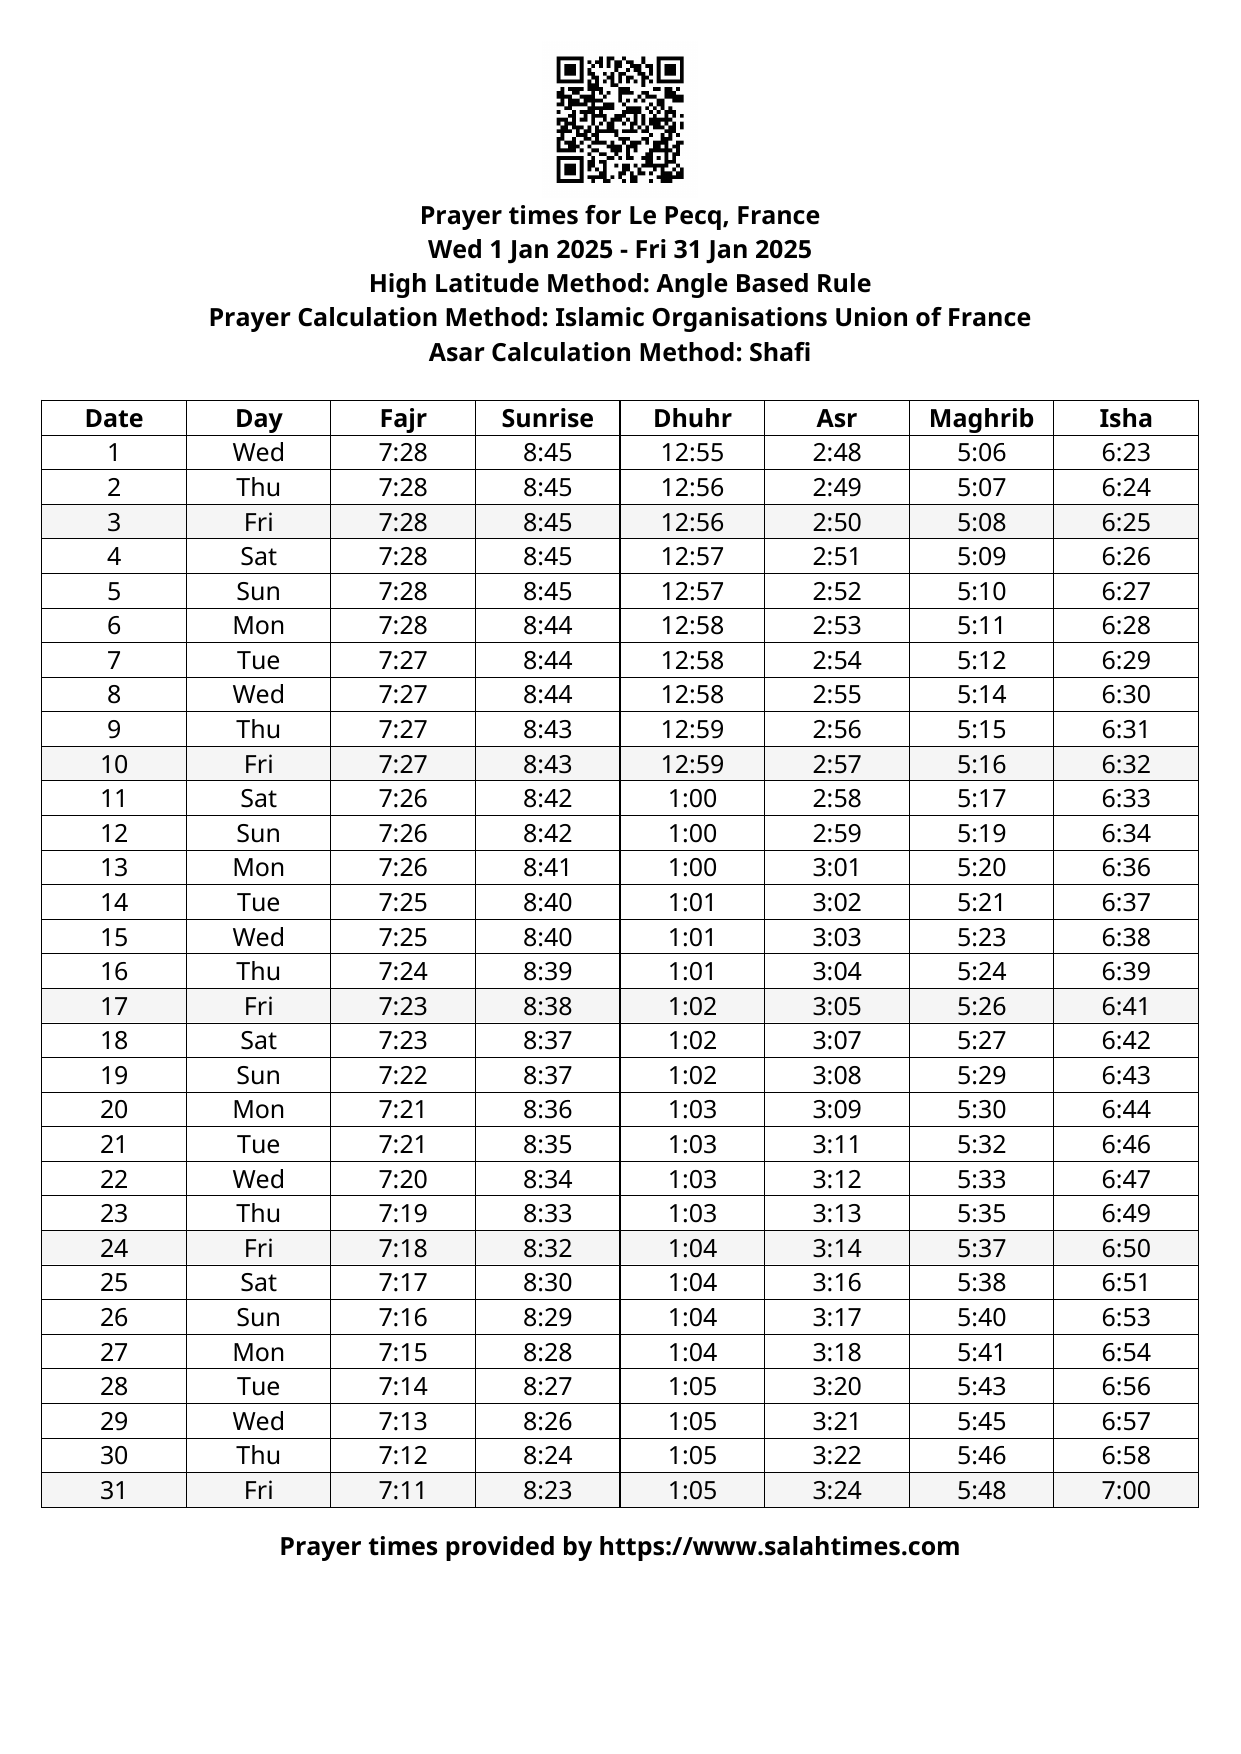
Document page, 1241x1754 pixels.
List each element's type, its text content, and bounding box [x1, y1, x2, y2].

table_cell 5:06 [910, 436, 1053, 469]
picture [542, 41, 699, 198]
table_cell 3:20 [765, 1369, 909, 1403]
table_cell 28 [42, 1369, 186, 1403]
table_cell 2:54 [765, 643, 909, 677]
table_cell 8:37 [476, 1058, 619, 1092]
table_cell Thu [187, 1439, 330, 1472]
table_cell 5:30 [910, 1093, 1053, 1126]
table_cell 5:11 [910, 609, 1053, 642]
table_cell 8:28 [476, 1335, 619, 1368]
table_cell 7:26 [331, 851, 475, 884]
table_cell Fri [187, 989, 330, 1022]
table_cell 8:34 [476, 1162, 619, 1195]
table_cell 5:40 [910, 1300, 1053, 1334]
table_cell 3:18 [765, 1335, 909, 1368]
table_cell 3:13 [765, 1196, 909, 1230]
table_cell 5:33 [910, 1162, 1053, 1195]
table_cell 8:27 [476, 1369, 619, 1403]
table_cell 12:57 [621, 539, 764, 573]
table_cell 8:42 [476, 816, 619, 849]
table_cell 25 [42, 1266, 186, 1299]
table_cell 5:41 [910, 1335, 1053, 1368]
table_cell 7:25 [331, 885, 475, 919]
table_cell 7:15 [331, 1335, 475, 1368]
table_cell Tue [187, 885, 330, 919]
table_cell 8:40 [476, 920, 619, 953]
table_cell 2:55 [765, 678, 909, 711]
table_cell 12:58 [621, 678, 764, 711]
table_header Day [187, 401, 330, 434]
table_cell 12:58 [621, 609, 764, 642]
table_cell 6:25 [1054, 505, 1198, 538]
table_cell 2:49 [765, 470, 909, 504]
table_cell 5:19 [910, 816, 1053, 849]
table_cell 5:48 [910, 1473, 1053, 1507]
table_cell Tue [187, 1127, 330, 1161]
table_cell 6:33 [1054, 781, 1198, 815]
table_cell 8:30 [476, 1266, 619, 1299]
table_cell 1:05 [621, 1439, 764, 1472]
table_cell 7:13 [331, 1404, 475, 1437]
table_cell 1:03 [621, 1127, 764, 1161]
table_cell 3:22 [765, 1439, 909, 1472]
table_cell 1:02 [621, 1024, 764, 1057]
table_header Isha [1054, 401, 1198, 434]
table_cell 16 [42, 954, 186, 988]
table_cell 5:26 [910, 989, 1053, 1022]
table_cell 7:27 [331, 678, 475, 711]
table_cell 5:37 [910, 1231, 1053, 1264]
table_cell 5:07 [910, 470, 1053, 504]
table_cell 1:02 [621, 1058, 764, 1092]
table_cell 3:11 [765, 1127, 909, 1161]
table_cell 6:47 [1054, 1162, 1198, 1195]
table_cell 7:21 [331, 1093, 475, 1126]
table_cell 1:04 [621, 1266, 764, 1299]
table_cell Thu [187, 712, 330, 746]
table_cell Thu [187, 470, 330, 504]
table_cell 2:56 [765, 712, 909, 746]
table_cell 8:26 [476, 1404, 619, 1437]
table_cell 8:42 [476, 781, 619, 815]
table_cell 3:01 [765, 851, 909, 884]
table_cell 6:23 [1054, 436, 1198, 469]
text Asar Calculation Method: Shafi [42, 334, 1198, 368]
table_cell 6:30 [1054, 678, 1198, 711]
table_cell 7:28 [331, 436, 475, 469]
table_cell Sat [187, 1024, 330, 1057]
table_cell Mon [187, 1335, 330, 1368]
table_header Sunrise [476, 401, 619, 434]
table_cell 27 [42, 1335, 186, 1368]
table_cell 7:28 [331, 574, 475, 607]
table_cell 1:04 [621, 1335, 764, 1368]
table_cell 5:43 [910, 1369, 1053, 1403]
table_cell 22 [42, 1162, 186, 1195]
table_cell Mon [187, 1093, 330, 1126]
table_cell 23 [42, 1196, 186, 1230]
table_cell 26 [42, 1300, 186, 1334]
table_cell 2:51 [765, 539, 909, 573]
table_cell 8:43 [476, 712, 619, 746]
table_cell Sun [187, 1300, 330, 1334]
table_cell 6:36 [1054, 851, 1198, 884]
table_cell 1:02 [621, 989, 764, 1022]
table_cell Fri [187, 1231, 330, 1264]
table_cell 12:55 [621, 436, 764, 469]
table_cell 1:01 [621, 954, 764, 988]
table_cell 7:28 [331, 609, 475, 642]
table_cell 6:43 [1054, 1058, 1198, 1092]
table_cell 7:21 [331, 1127, 475, 1161]
table_cell 8:45 [476, 436, 619, 469]
table_cell 6:51 [1054, 1266, 1198, 1299]
table_cell 6:29 [1054, 643, 1198, 677]
table_cell 8:35 [476, 1127, 619, 1161]
table_cell 5:45 [910, 1404, 1053, 1437]
table_cell 6:49 [1054, 1196, 1198, 1230]
table_cell 7:27 [331, 712, 475, 746]
table_cell 15 [42, 920, 186, 953]
table_cell 8:39 [476, 954, 619, 988]
table_cell 1:00 [621, 851, 764, 884]
table_cell Fri [187, 505, 330, 538]
table_cell Sun [187, 1058, 330, 1092]
text High Latitude Method: Angle Based Rule [42, 266, 1198, 300]
table_cell 12:58 [621, 643, 764, 677]
table_cell 7 [42, 643, 186, 677]
table_cell 1:01 [621, 920, 764, 953]
table_cell 10 [42, 747, 186, 780]
table_cell 7:17 [331, 1266, 475, 1299]
table_cell 8 [42, 678, 186, 711]
table_cell 9 [42, 712, 186, 746]
table_cell 2:52 [765, 574, 909, 607]
table_cell 2:53 [765, 609, 909, 642]
table_cell 14 [42, 885, 186, 919]
table_cell 7:22 [331, 1058, 475, 1092]
table_cell 5:21 [910, 885, 1053, 919]
table_cell 1 [42, 436, 186, 469]
table_cell 5:24 [910, 954, 1053, 988]
table_cell 3 [42, 505, 186, 538]
table_cell 8:44 [476, 643, 619, 677]
table_cell 3:02 [765, 885, 909, 919]
table_cell 12 [42, 816, 186, 849]
table_cell 8:40 [476, 885, 619, 919]
table_cell 13 [42, 851, 186, 884]
table_cell 7:23 [331, 989, 475, 1022]
table_cell 3:16 [765, 1266, 909, 1299]
table_cell 5:46 [910, 1439, 1053, 1472]
table_cell 5:16 [910, 747, 1053, 780]
table_header Dhuhr [621, 401, 764, 434]
table_cell 7:14 [331, 1369, 475, 1403]
table_cell 2:58 [765, 781, 909, 815]
table_cell Wed [187, 1404, 330, 1437]
table_cell 7:16 [331, 1300, 475, 1334]
table_cell 8:43 [476, 747, 619, 780]
table_cell Wed [187, 1162, 330, 1195]
table_cell Thu [187, 1196, 330, 1230]
table_cell 24 [42, 1231, 186, 1264]
table_cell 1:03 [621, 1093, 764, 1126]
table_cell 7:28 [331, 539, 475, 573]
table_cell 6:31 [1054, 712, 1198, 746]
table_cell Sat [187, 1266, 330, 1299]
table_cell 8:44 [476, 609, 619, 642]
table_cell 3:12 [765, 1162, 909, 1195]
table_cell 3:07 [765, 1024, 909, 1057]
table_cell 3:08 [765, 1058, 909, 1092]
table_cell 7:20 [331, 1162, 475, 1195]
table_cell 5:27 [910, 1024, 1053, 1057]
table_cell 2:48 [765, 436, 909, 469]
table_cell 3:14 [765, 1231, 909, 1264]
table_cell Tue [187, 643, 330, 677]
table_cell 7:27 [331, 643, 475, 677]
table_cell 8:44 [476, 678, 619, 711]
table_cell 8:45 [476, 470, 619, 504]
table_cell 1:03 [621, 1162, 764, 1195]
table_cell 7:24 [331, 954, 475, 988]
table_cell 12:56 [621, 470, 764, 504]
table_cell 5 [42, 574, 186, 607]
table_cell 7:26 [331, 781, 475, 815]
table_cell 3:05 [765, 989, 909, 1022]
table_cell 7:12 [331, 1439, 475, 1472]
table_cell 6:26 [1054, 539, 1198, 573]
table_cell 6:34 [1054, 816, 1198, 849]
table_cell 5:08 [910, 505, 1053, 538]
table_cell 5:09 [910, 539, 1053, 573]
table_cell Mon [187, 609, 330, 642]
text Prayer times provided by https://www.salahtimes.com [42, 1528, 1198, 1563]
table_cell 7:19 [331, 1196, 475, 1230]
table_cell 8:33 [476, 1196, 619, 1230]
table_cell 20 [42, 1093, 186, 1126]
table_cell 6:41 [1054, 989, 1198, 1022]
table_cell 8:45 [476, 505, 619, 538]
table_cell Fri [187, 747, 330, 780]
table_cell 8:45 [476, 539, 619, 573]
table_cell 1:01 [621, 885, 764, 919]
table_cell 8:23 [476, 1473, 619, 1507]
table_cell 12:57 [621, 574, 764, 607]
table_cell 5:29 [910, 1058, 1053, 1092]
table_cell 1:04 [621, 1300, 764, 1334]
table_cell 8:38 [476, 989, 619, 1022]
table_cell 17 [42, 989, 186, 1022]
table_cell 5:32 [910, 1127, 1053, 1161]
table_cell Mon [187, 851, 330, 884]
table_cell 3:09 [765, 1093, 909, 1126]
table_cell 2:59 [765, 816, 909, 849]
table_cell 3:03 [765, 920, 909, 953]
table_cell 3:04 [765, 954, 909, 988]
table_cell Sat [187, 539, 330, 573]
table_cell Wed [187, 678, 330, 711]
table_cell Sun [187, 574, 330, 607]
table_cell 6:39 [1054, 954, 1198, 988]
table_cell 2:50 [765, 505, 909, 538]
table_cell Thu [187, 954, 330, 988]
table_cell 1:00 [621, 816, 764, 849]
table_cell 6 [42, 609, 186, 642]
table_cell 3:24 [765, 1473, 909, 1507]
table_cell 8:45 [476, 574, 619, 607]
table_cell 6:56 [1054, 1369, 1198, 1403]
table_cell 19 [42, 1058, 186, 1092]
table_cell 4 [42, 539, 186, 573]
table_cell 7:27 [331, 747, 475, 780]
table_cell 29 [42, 1404, 186, 1437]
table_cell 6:54 [1054, 1335, 1198, 1368]
table_cell 6:46 [1054, 1127, 1198, 1161]
table_cell 1:00 [621, 781, 764, 815]
table_cell 7:11 [331, 1473, 475, 1507]
table_cell 6:53 [1054, 1300, 1198, 1334]
table_cell 6:58 [1054, 1439, 1198, 1472]
table_cell 7:28 [331, 470, 475, 504]
table_cell 12:59 [621, 712, 764, 746]
table_cell 12:59 [621, 747, 764, 780]
table_cell 30 [42, 1439, 186, 1472]
table_cell 11 [42, 781, 186, 815]
table_cell 1:03 [621, 1196, 764, 1230]
table_cell 1:05 [621, 1404, 764, 1437]
table_cell 2 [42, 470, 186, 504]
table_cell 12:56 [621, 505, 764, 538]
table_cell 6:27 [1054, 574, 1198, 607]
table_cell 1:05 [621, 1473, 764, 1507]
table_cell 8:32 [476, 1231, 619, 1264]
table_cell 5:23 [910, 920, 1053, 953]
table_cell 8:37 [476, 1024, 619, 1057]
table_cell 6:38 [1054, 920, 1198, 953]
table_cell 18 [42, 1024, 186, 1057]
table_cell 5:10 [910, 574, 1053, 607]
table_cell 6:42 [1054, 1024, 1198, 1057]
table_cell 7:00 [1054, 1473, 1198, 1507]
table_cell 6:44 [1054, 1093, 1198, 1126]
table_cell Sun [187, 816, 330, 849]
table_cell 31 [42, 1473, 186, 1507]
table_cell 6:28 [1054, 609, 1198, 642]
table_cell 1:05 [621, 1369, 764, 1403]
table_cell 1:04 [621, 1231, 764, 1264]
table_cell Fri [187, 1473, 330, 1507]
table_cell 8:41 [476, 851, 619, 884]
text Prayer times for Le Pecq, France [42, 198, 1198, 232]
table_header Fajr [331, 401, 475, 434]
table_cell 5:15 [910, 712, 1053, 746]
table_cell 6:37 [1054, 885, 1198, 919]
table_cell 5:12 [910, 643, 1053, 677]
table_cell 3:17 [765, 1300, 909, 1334]
text Wed 1 Jan 2025 - Fri 31 Jan 2025 [42, 232, 1198, 266]
table_cell Wed [187, 436, 330, 469]
table_cell 6:50 [1054, 1231, 1198, 1264]
table_cell 3:21 [765, 1404, 909, 1437]
table_cell 6:32 [1054, 747, 1198, 780]
table_cell 8:24 [476, 1439, 619, 1472]
table_cell Tue [187, 1369, 330, 1403]
table_cell 6:24 [1054, 470, 1198, 504]
table_cell Wed [187, 920, 330, 953]
table_header Asr [765, 401, 909, 434]
table_cell 7:25 [331, 920, 475, 953]
table_cell 5:17 [910, 781, 1053, 815]
text Prayer Calculation Method: Islamic Organisations Union of France [42, 300, 1198, 334]
table_cell 7:26 [331, 816, 475, 849]
table_cell 2:57 [765, 747, 909, 780]
table_cell 5:35 [910, 1196, 1053, 1230]
table_cell Sat [187, 781, 330, 815]
table_header Date [42, 401, 186, 434]
table_cell 6:57 [1054, 1404, 1198, 1437]
table_header Maghrib [910, 401, 1053, 434]
table_cell 8:36 [476, 1093, 619, 1126]
table_cell 7:23 [331, 1024, 475, 1057]
table_cell 7:28 [331, 505, 475, 538]
table_cell 5:38 [910, 1266, 1053, 1299]
table_cell 5:20 [910, 851, 1053, 884]
table_cell 7:18 [331, 1231, 475, 1264]
table_cell 21 [42, 1127, 186, 1161]
table_cell 5:14 [910, 678, 1053, 711]
table_cell 8:29 [476, 1300, 619, 1334]
